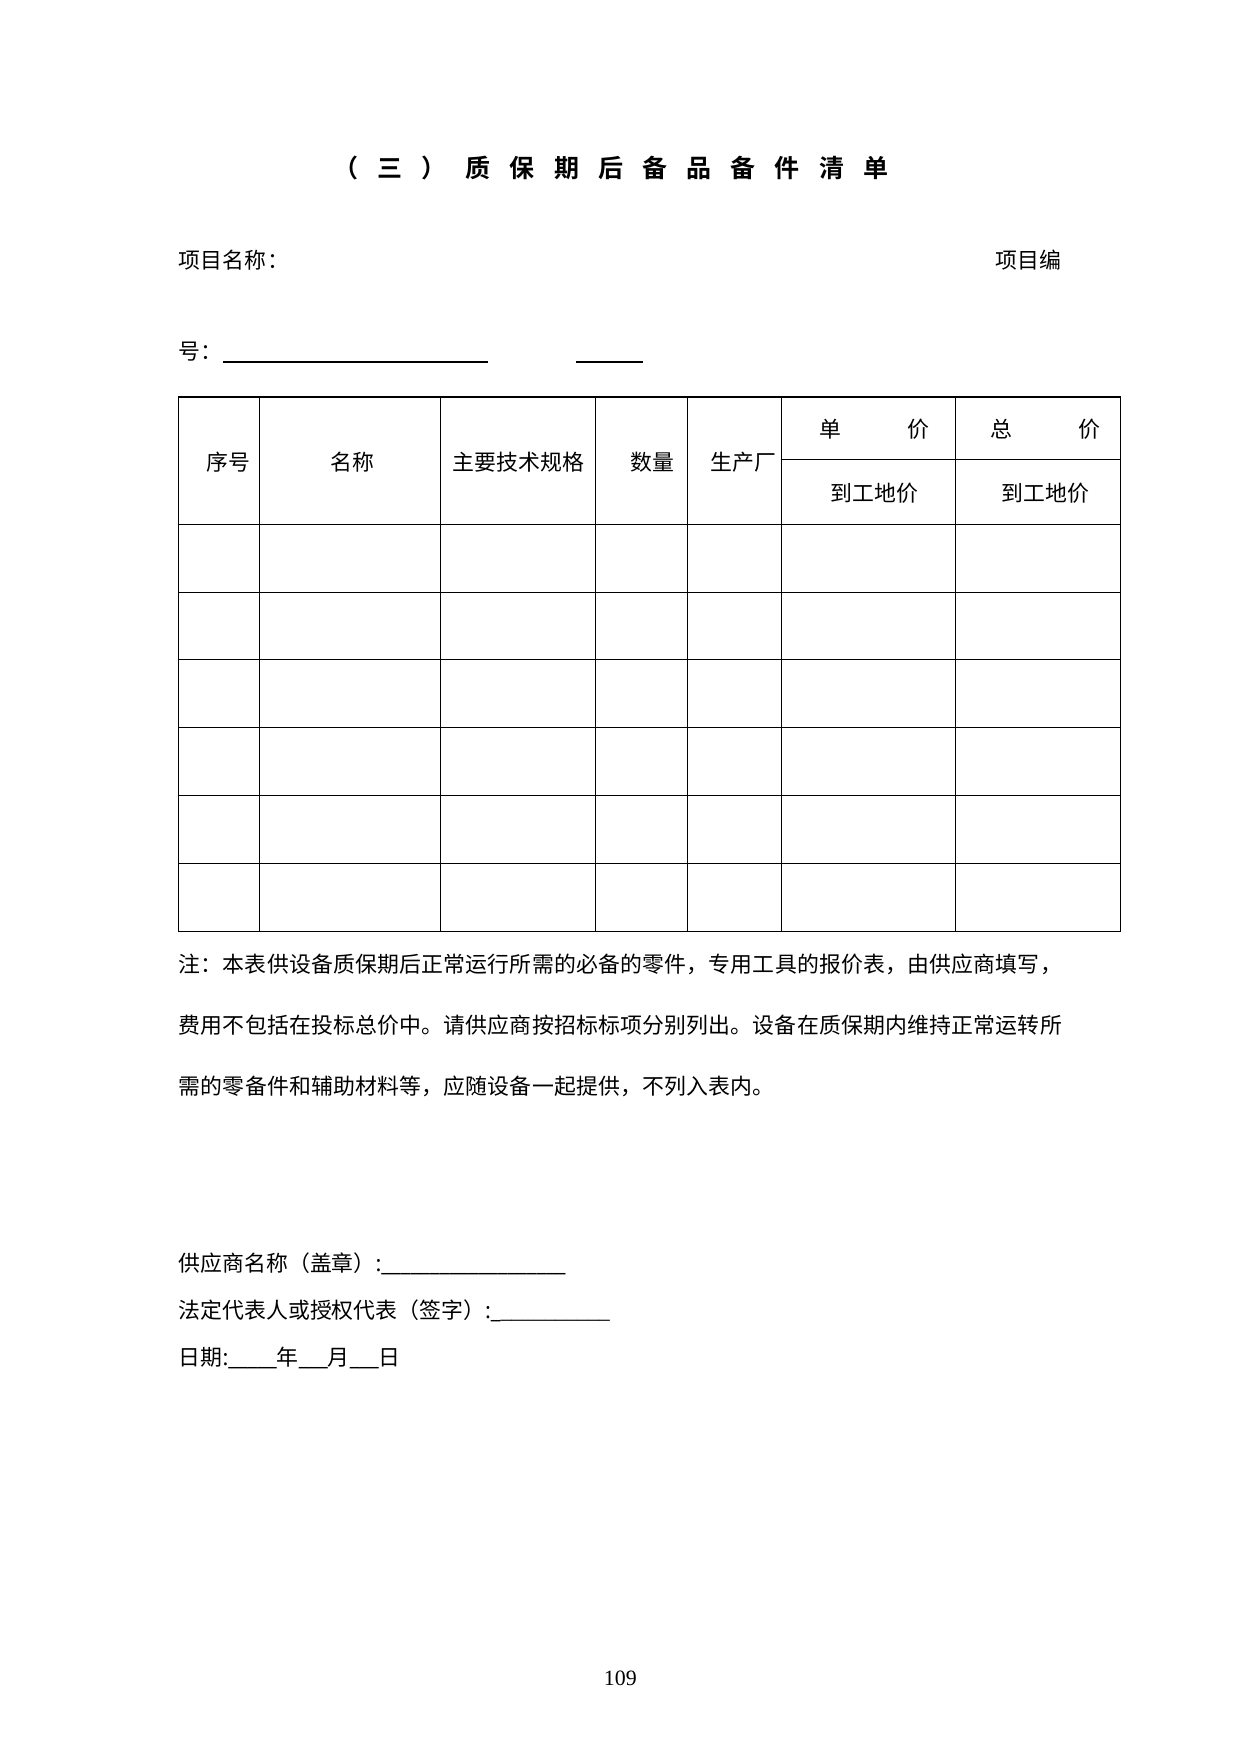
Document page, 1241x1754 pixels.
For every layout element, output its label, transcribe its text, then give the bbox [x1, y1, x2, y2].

text 项目名称： 项目编号： [178, 228, 1062, 381]
table_cell [179, 593, 259, 659]
table_cell [688, 796, 781, 862]
table_cell [441, 525, 595, 592]
table_cell [782, 660, 955, 727]
table_cell [179, 728, 259, 795]
table_cell [260, 525, 440, 592]
table_cell [441, 728, 595, 795]
table_header 生产厂 [688, 398, 781, 524]
text 法定代表人或授权代表（签字）:___________ [178, 1293, 1062, 1325]
table_cell [596, 796, 687, 862]
table_cell [782, 593, 955, 659]
table_cell [782, 796, 955, 862]
text 注：本表供设备质保期后正常运行所需的必备的零件，专用工具的报价表，由供应商填写，费用不包括在投标总价中。请供应商按招标标项分别列出。设备在质保期内维持正常运转所需的零备件和辅助材料等，应随设备一起提供，不列入表内。 [178, 932, 1062, 1115]
table_cell [179, 660, 259, 727]
table_cell [441, 864, 595, 931]
table_cell [596, 593, 687, 659]
table_cell [688, 728, 781, 795]
table_header 总 价 [956, 398, 1120, 458]
table_cell [956, 525, 1120, 592]
table_cell [179, 864, 259, 931]
table_cell [956, 864, 1120, 931]
table_cell [260, 864, 440, 931]
table_cell [956, 660, 1120, 727]
table_cell [956, 796, 1120, 862]
table_cell [260, 728, 440, 795]
table_cell 到工地价 [782, 460, 955, 524]
table_cell [596, 864, 687, 931]
table_cell [179, 525, 259, 592]
table_cell [596, 525, 687, 592]
table_cell [441, 796, 595, 862]
table_header 主要技术规格 [441, 398, 595, 524]
text 日期:_____年___月___日 [178, 1340, 1062, 1372]
table_cell [260, 796, 440, 862]
table_header 单 价 [782, 398, 955, 458]
table_cell [688, 660, 781, 727]
table_cell [596, 728, 687, 795]
table_cell [688, 593, 781, 659]
table_header 数量 [596, 398, 687, 524]
table_cell [260, 593, 440, 659]
table_cell [441, 660, 595, 727]
table_cell [956, 593, 1120, 659]
table_cell [782, 728, 955, 795]
table_cell [782, 525, 955, 592]
table_cell [441, 593, 595, 659]
table_header 序号 [179, 398, 259, 524]
table_cell [179, 796, 259, 862]
table_cell [956, 728, 1120, 795]
table_header 名称 [260, 398, 440, 524]
table_cell [688, 525, 781, 592]
text 供应商名称（盖章）:___________________ [178, 1246, 1062, 1278]
table_cell 到工地价 [956, 460, 1120, 524]
table_cell [596, 660, 687, 727]
table_cell [782, 864, 955, 931]
subtitle （三）质保期后备品备件清单 [178, 136, 1062, 197]
table_cell [688, 864, 781, 931]
table_cell [260, 660, 440, 727]
